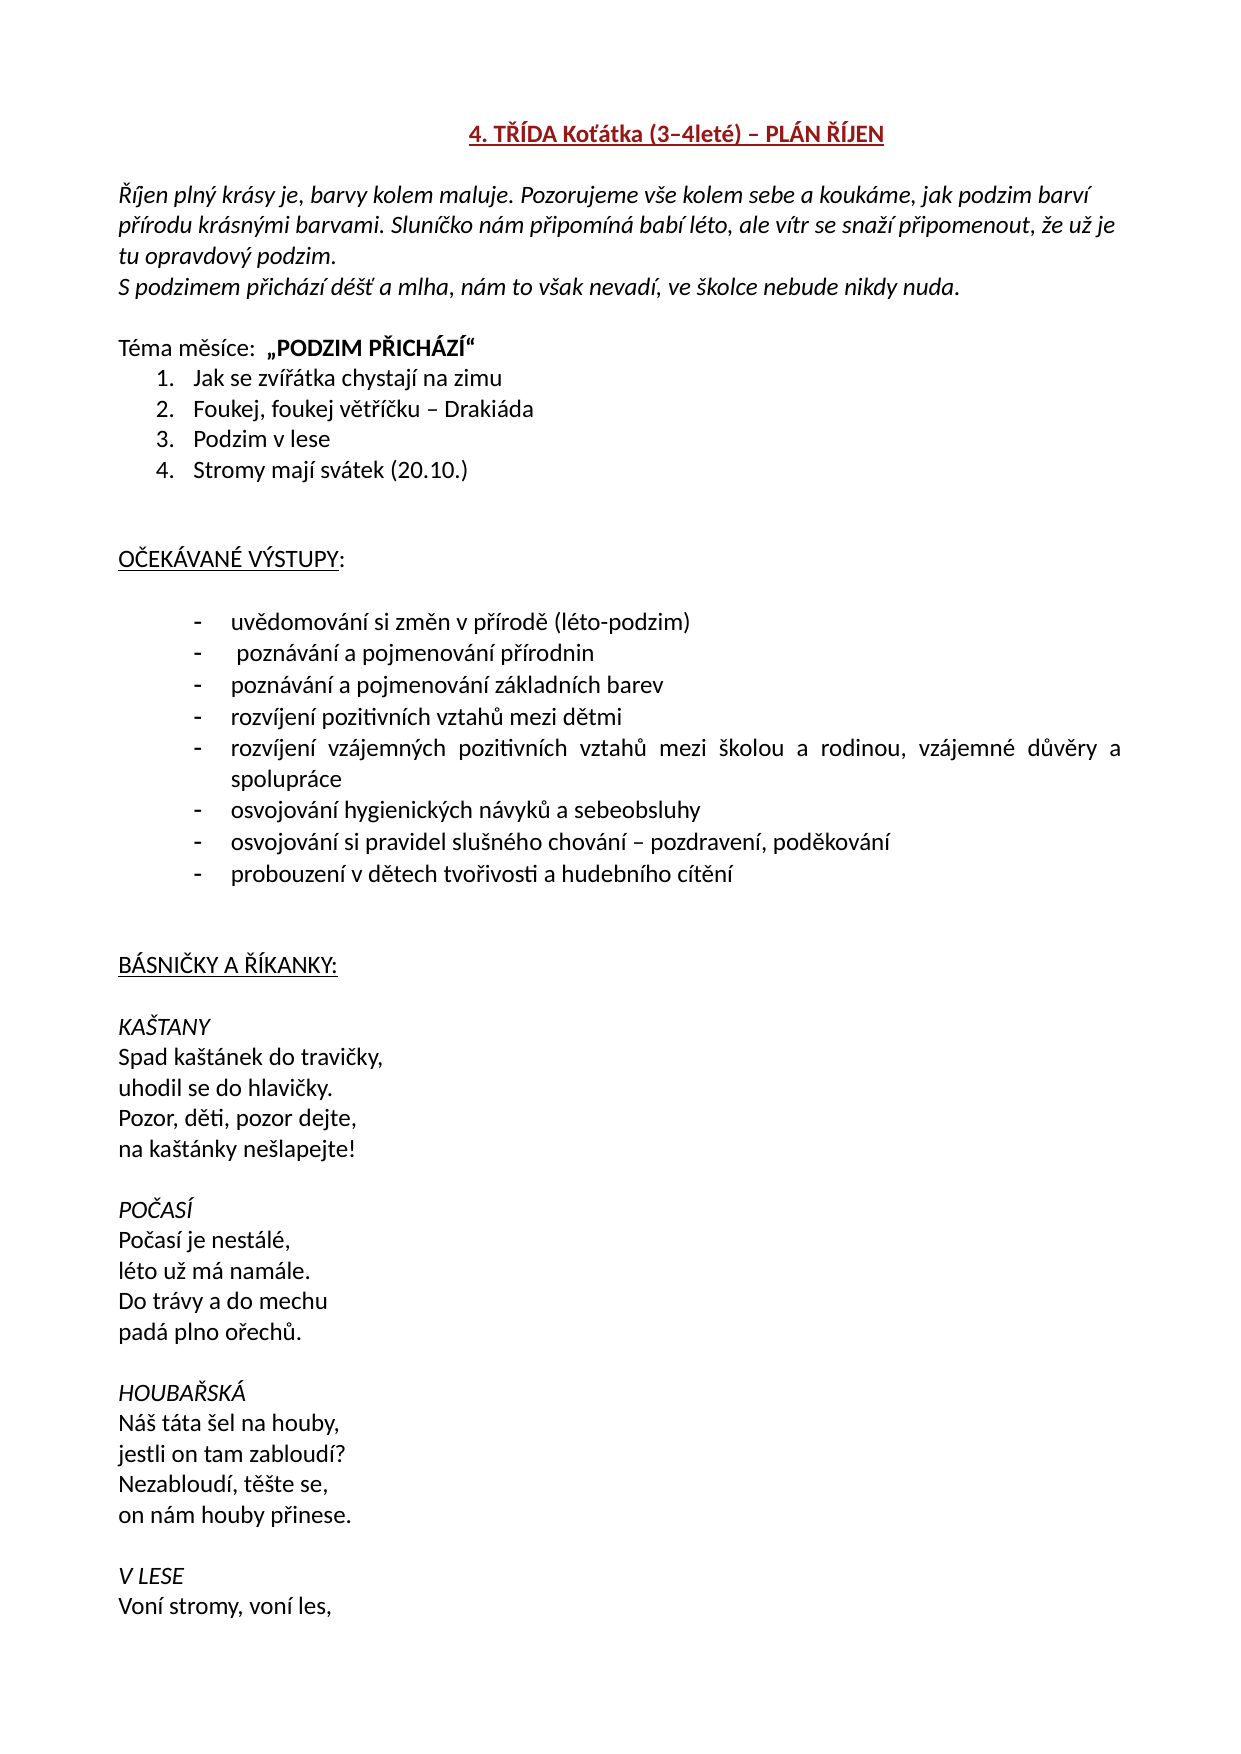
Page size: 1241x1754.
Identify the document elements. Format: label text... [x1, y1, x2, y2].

text Pozor, děti, pozor dejte, [118, 1102, 1122, 1133]
text na kaštánky nešlapejte! [118, 1133, 1122, 1163]
text V LESE [118, 1560, 1122, 1591]
text léto už má namále. [118, 1255, 1122, 1285]
text KAŠTANY [118, 1011, 1122, 1041]
text Téma měsíce: „PODZIM PŘICHÁZÍ“ [118, 332, 1122, 362]
text padá plno ořechů. [118, 1316, 1122, 1346]
list rozvíjení vzájemných pozitivních vztahů mezi školou a rodinou, vzájemné důvěry a spolupráce [193, 731, 1122, 793]
list Jak se zvířátka chystají na zimu [156, 362, 1122, 393]
list probouzení v dětech tvořivosti a hudebního cítění [193, 857, 1122, 888]
text HOUBAŘSKÁ [118, 1377, 1122, 1407]
text BÁSNIČKY A ŘÍKANKY: [118, 949, 1122, 980]
text OČEKÁVANÉ VÝSTUPY: [118, 544, 1122, 574]
text Náš táta šel na houby, [118, 1407, 1122, 1438]
text S podzimem přichází déšť a mlha, nám to však nevadí, ve školce nebude nikdy nuda. [118, 271, 1122, 301]
text Nezabloudí, těšte se, [118, 1468, 1122, 1499]
list poznávání a pojmenování přírodnin [193, 636, 1122, 668]
text Říjen plný krásy je, barvy kolem maluje. Pozorujeme vše kolem sebe a koukáme, jak podzim barví přírodu krásnými barvami. Sluníčko nám připomíná babí léto, ale vítr se snaží připomenout, že už je tu opravdový podzim. [118, 179, 1122, 271]
list Podzim v lese [156, 423, 1122, 454]
list rozvíjení pozitivních vztahů mezi dětmi [193, 700, 1122, 731]
list Foukej, foukej větříčku – Drakiáda [156, 393, 1122, 423]
list poznávání a pojmenování základních barev [193, 668, 1122, 700]
text Spad kaštánek do travičky, [118, 1041, 1122, 1072]
text jestli on tam zabloudí? [118, 1438, 1122, 1468]
text 4. TŘÍDA Koťátka (3–4leté) – PLÁN ŘÍJEN [231, 118, 1122, 149]
text Počasí je nestálé, [118, 1224, 1122, 1255]
list osvojování si pravidel slušného chování – pozdravení, poděkování [193, 825, 1122, 857]
text uhodil se do hlavičky. [118, 1072, 1122, 1102]
list osvojování hygienických návyků a sebeobsluhy [193, 793, 1122, 825]
text Voní stromy, voní les, [118, 1591, 1122, 1621]
text Do trávy a do mechu [118, 1285, 1122, 1316]
list Stromy mají svátek (20.10.) [156, 454, 1122, 484]
text on nám houby přinese. [118, 1499, 1122, 1529]
list uvědomování si změn v přírodě (léto-podzim) [193, 605, 1122, 636]
text POČASÍ [118, 1194, 1122, 1224]
